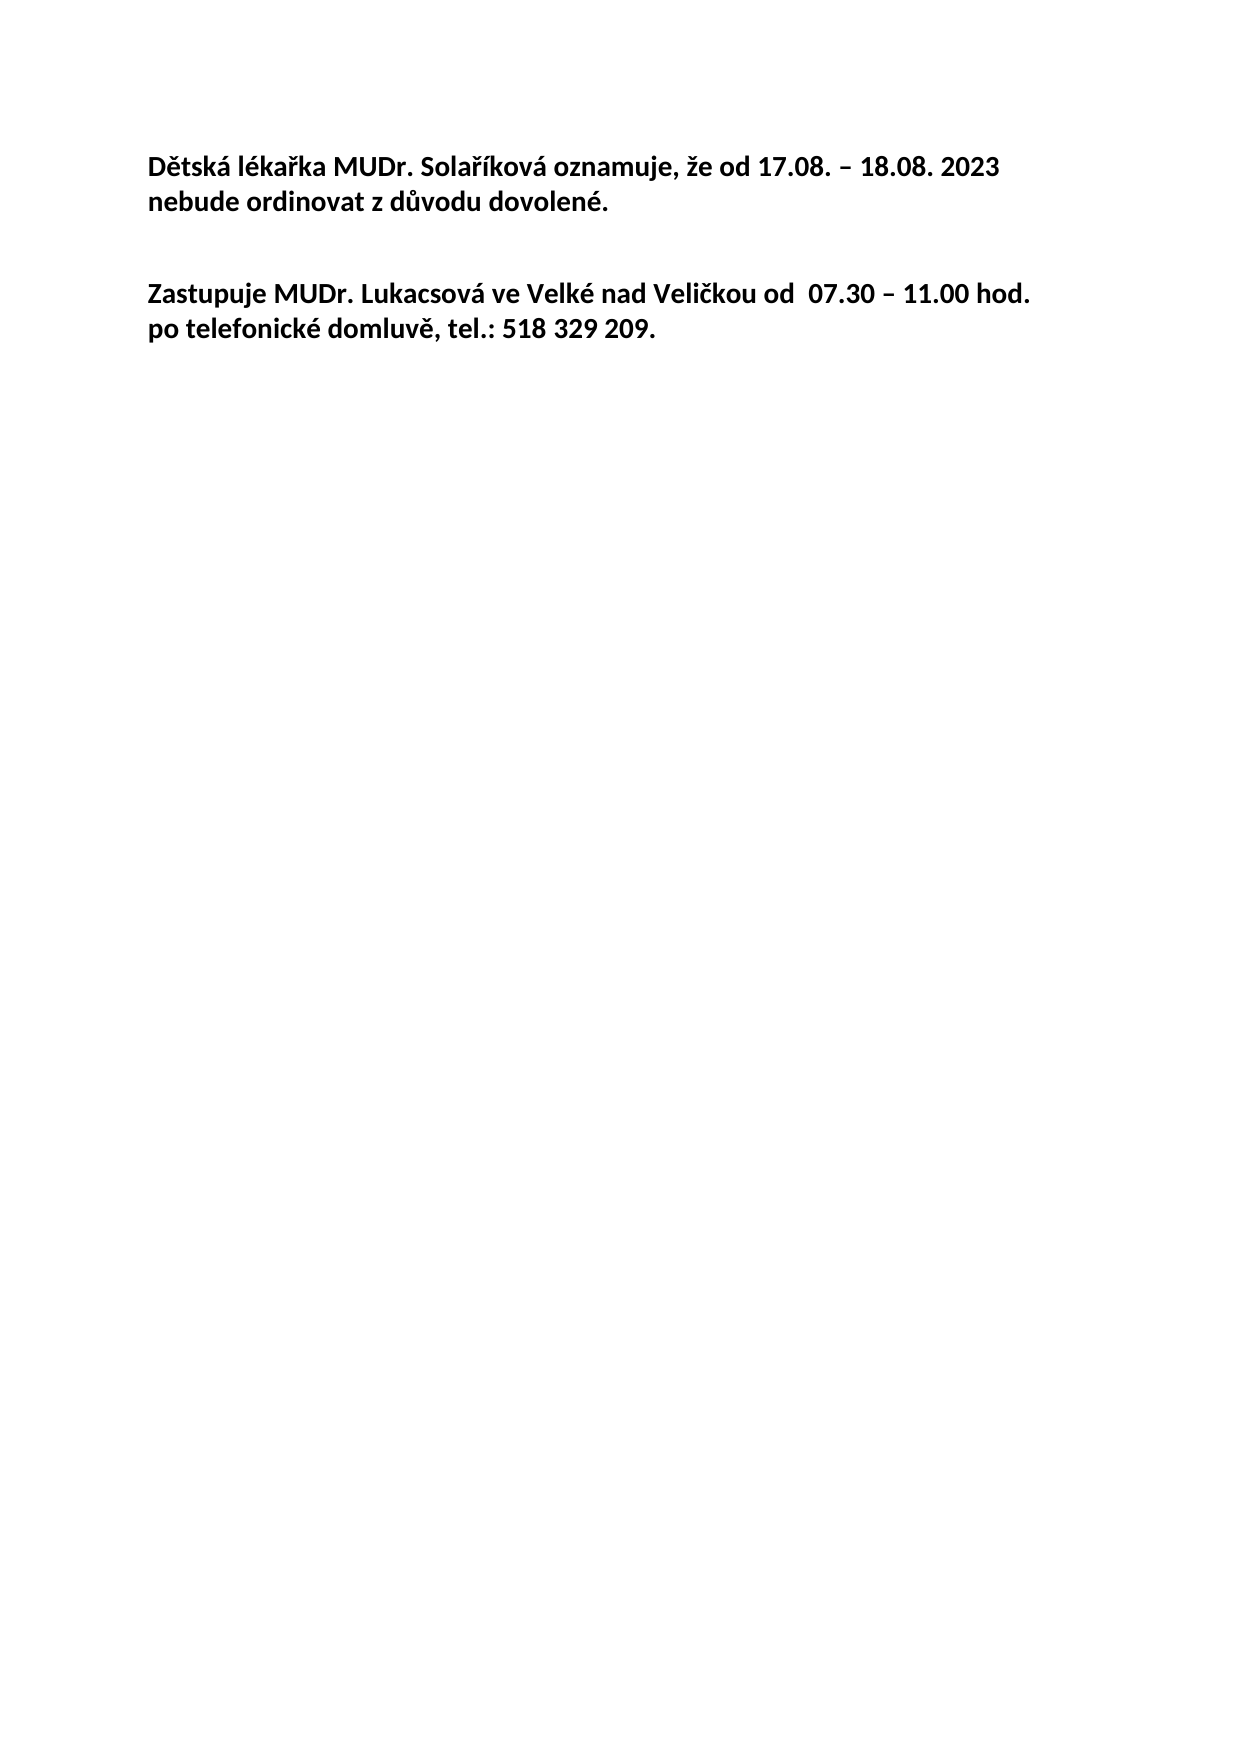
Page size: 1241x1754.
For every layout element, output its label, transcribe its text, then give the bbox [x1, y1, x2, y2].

text Dětská lékařka MUDr. Solaříková oznamuje, že od 17.08. – 18.08. 2023 nebude ordinovat z důvodu dovolené. [148, 148, 1093, 219]
text Zastupuje MUDr. Lukacsová ve Velké nad Veličkou od 07.30 – 11.00 hod. po telefonické domluvě, tel.: 518 329 209. [148, 275, 1093, 346]
